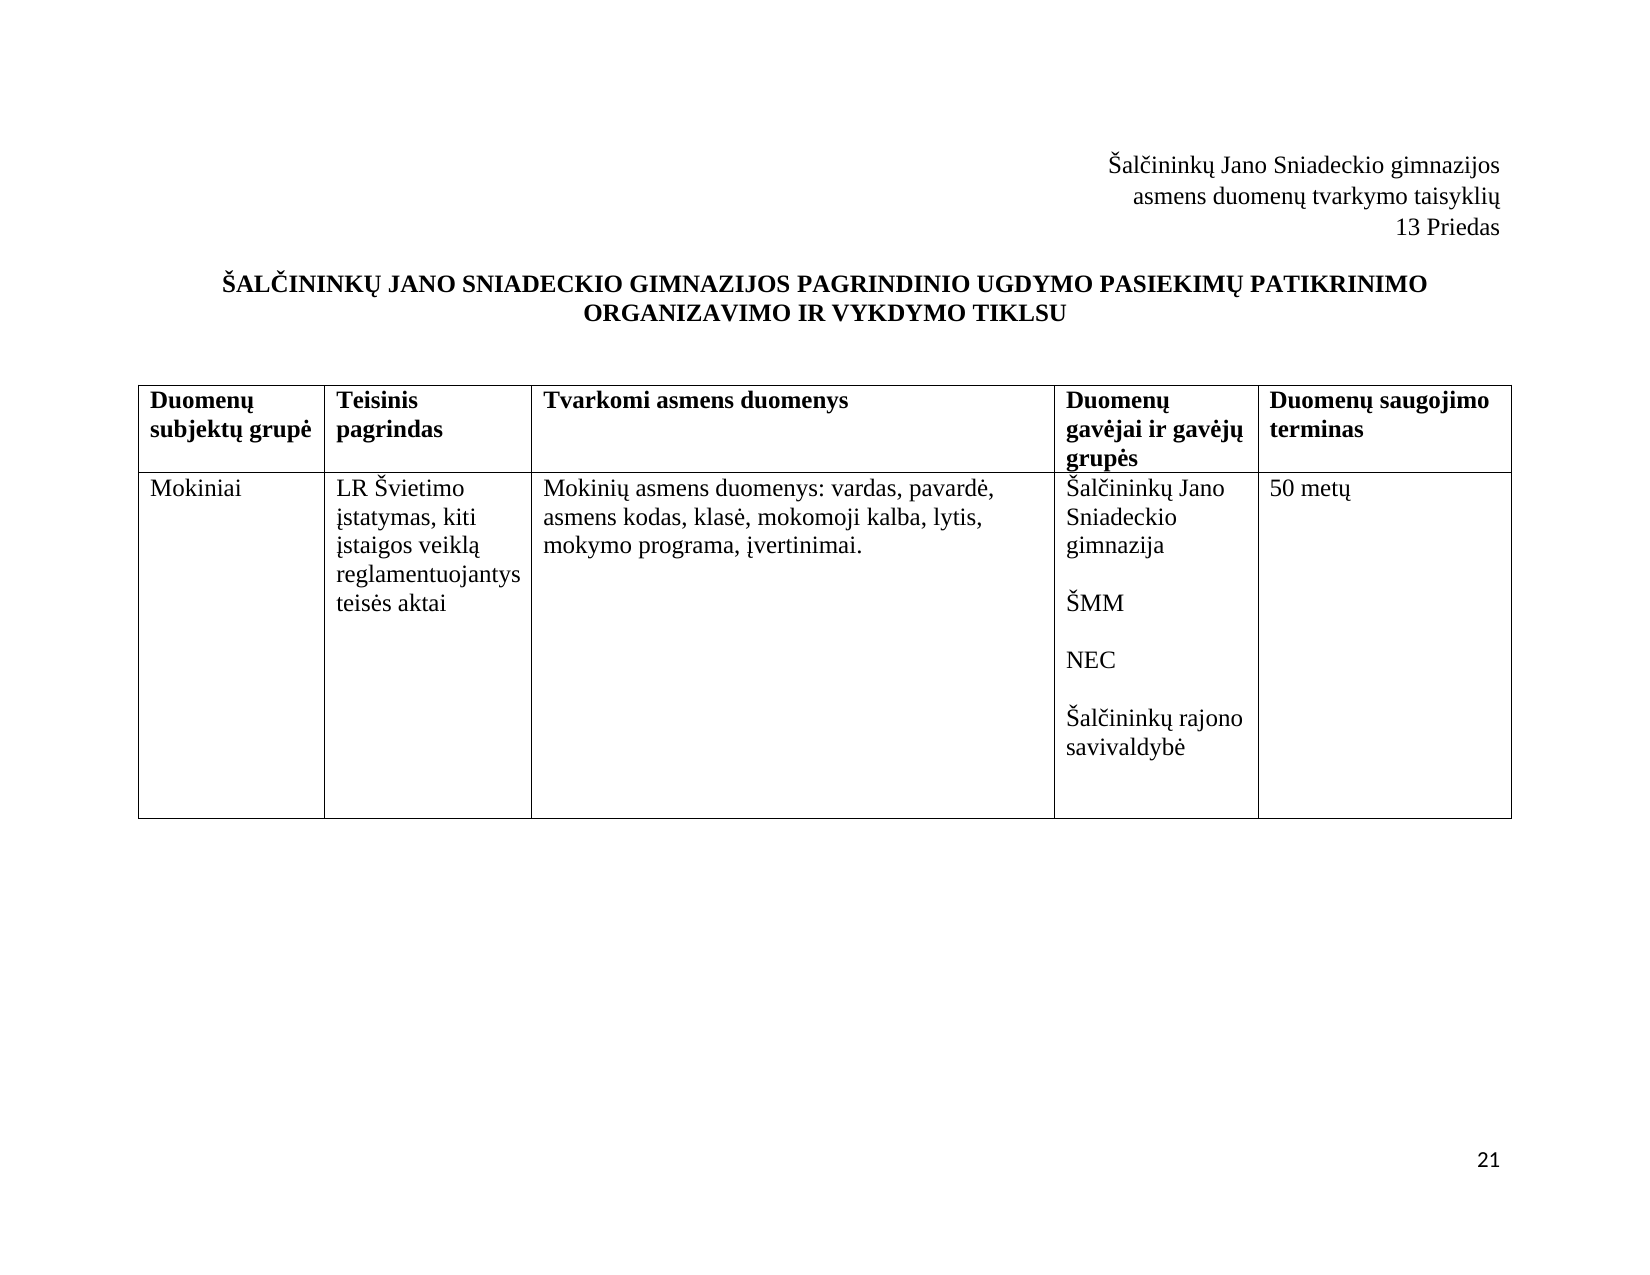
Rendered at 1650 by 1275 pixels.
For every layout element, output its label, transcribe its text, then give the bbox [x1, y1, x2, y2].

table_cell Mokiniai [139, 473, 324, 818]
text ŠALČININKŲ JANO SNIADECKIO GIMNAZIJOS PAGRINDINIO UGDYMO PASIEKIMŲ PATIKRINIMO ORGANIZAVIMO IR VYKDYMO TIKLSU [150, 269, 1500, 327]
table_header Duomenų subjektų grupė [139, 386, 324, 472]
table_header Duomenų saugojimo terminas [1259, 386, 1511, 472]
text 13 Priedas [150, 212, 1500, 241]
table_cell 50 metų [1259, 473, 1511, 818]
table_cell Šalčininkų Jano Sniadeckio gimnazija ŠMM NEC Šalčininkų rajono savivaldybė [1055, 473, 1258, 818]
table_header Teisinis pagrindas [325, 386, 531, 472]
table_header Duomenų gavėjai ir gavėjų grupės [1055, 386, 1258, 472]
table_cell Mokinių asmens duomenys: vardas, pavardė, asmens kodas, klasė, mokomoji kalba, lytis, mokymo programa, įvertinimai. [532, 473, 1054, 818]
text asmens duomenų tvarkymo taisyklių [150, 181, 1500, 210]
table_cell LR Švietimo įstatymas, kiti įstaigos veiklą reglamentuojantys teisės aktai [325, 473, 531, 818]
table_header Tvarkomi asmens duomenys [532, 386, 1054, 472]
text Šalčininkų Jano Sniadeckio gimnazijos [150, 150, 1500, 179]
